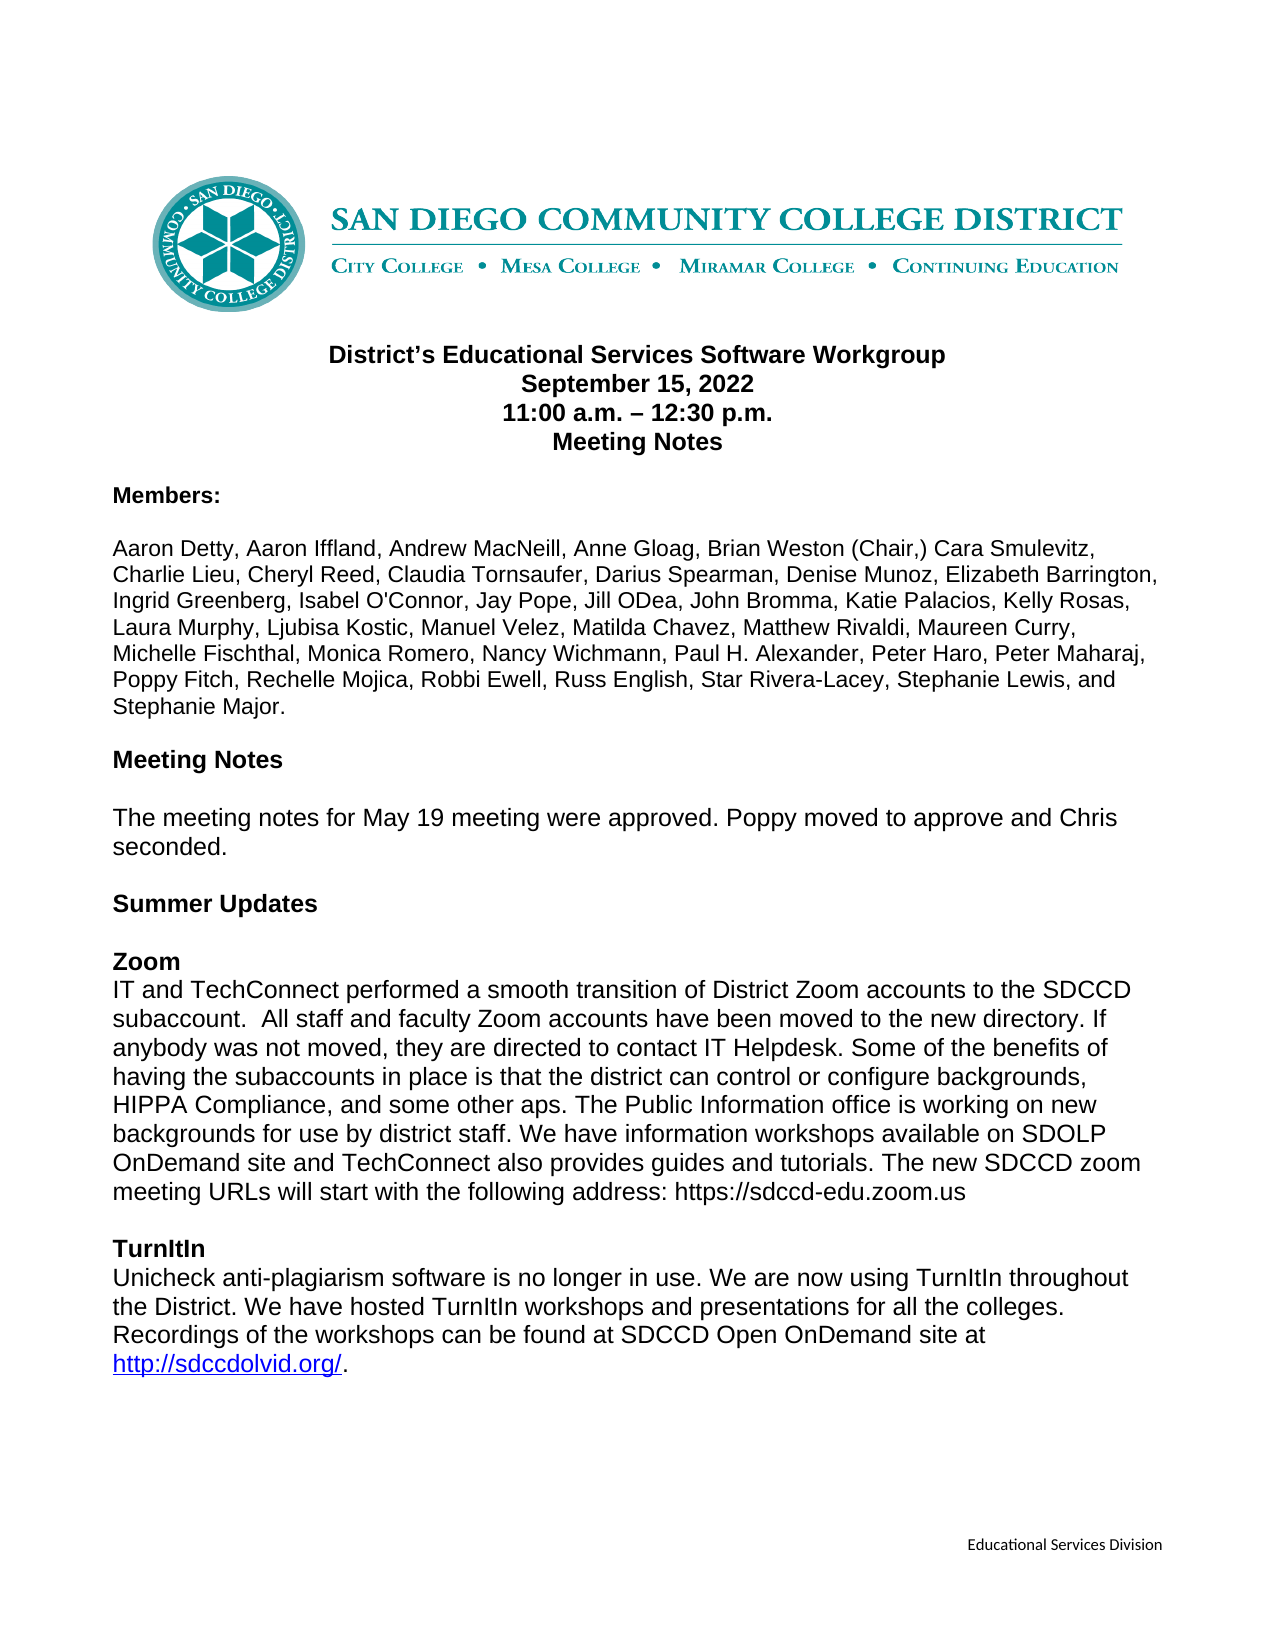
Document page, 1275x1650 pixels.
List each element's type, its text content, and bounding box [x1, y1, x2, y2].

text 11:00 a.m. – 12:30 p.m. [112, 398, 1162, 427]
text Aaron Detty, Aaron Iffland, Andrew MacNeill, Anne Gloag, Brian Weston (Chair,) Cara Smulevitz, Charlie Lieu, Cheryl Reed, Claudia Tornsaufer, Darius Spearman, Denise Munoz, Elizabeth Barrington, Ingrid Greenberg, Isabel O'Connor, Jay Pope, Jill ODea, John Bromma, Katie Palacios, Kelly Rosas, Laura Murphy, Ljubisa Kostic, Manuel Velez, Matilda Chavez, Matthew Rivaldi, Maureen Curry, Michelle Fischthal, Monica Romero, Nancy Wichmann, Paul H. Alexander, Peter Haro, Peter Maharaj, Poppy Fitch, Rechelle Mojica, Robbi Ewell, Russ English, Star Rivera-Lacey, Stephanie Lewis, and Stephanie Major. [112, 534, 1162, 719]
text District’s Educational Services Software Workgroup [112, 341, 1162, 369]
text Meeting Notes [112, 427, 1162, 456]
text Meeting Notes [112, 745, 1162, 774]
text Unicheck anti-plagiarism software is no longer in use. We are now using TurnItIn throughout the District. We have hosted TurnItIn workshops and presentations for all the colleges. Recordings of the workshops can be found at SDCCD Open OnDemand site at http://sdccdolvid.org/. [112, 1263, 1162, 1378]
picture [152, 176, 1123, 312]
text Summer Updates [112, 889, 1162, 918]
text The meeting notes for May 19 meeting were approved. Poppy moved to approve and Chris seconded. [112, 803, 1162, 860]
text TurnItIn [112, 1234, 1162, 1263]
text IT and TechConnect performed a smooth transition of District Zoom accounts to the SDCCD subaccount. All staff and faculty Zoom accounts have been moved to the new directory. If anybody was not moved, they are directed to contact IT Helpdesk. Some of the benefits of having the subaccounts in place is that the district can control or configure backgrounds, HIPPA Compliance, and some other aps. The Public Information office is working on new backgrounds for use by district staff. We have information workshops available on SDOLP OnDemand site and TechConnect also provides guides and tutorials. The new SDCCD zoom meeting URLs will start with the following address: https://sdccd-edu.zoom.us [112, 975, 1162, 1205]
text Members: [112, 482, 1162, 508]
text September 15, 2022 [112, 369, 1162, 398]
text Zoom [112, 947, 1162, 975]
